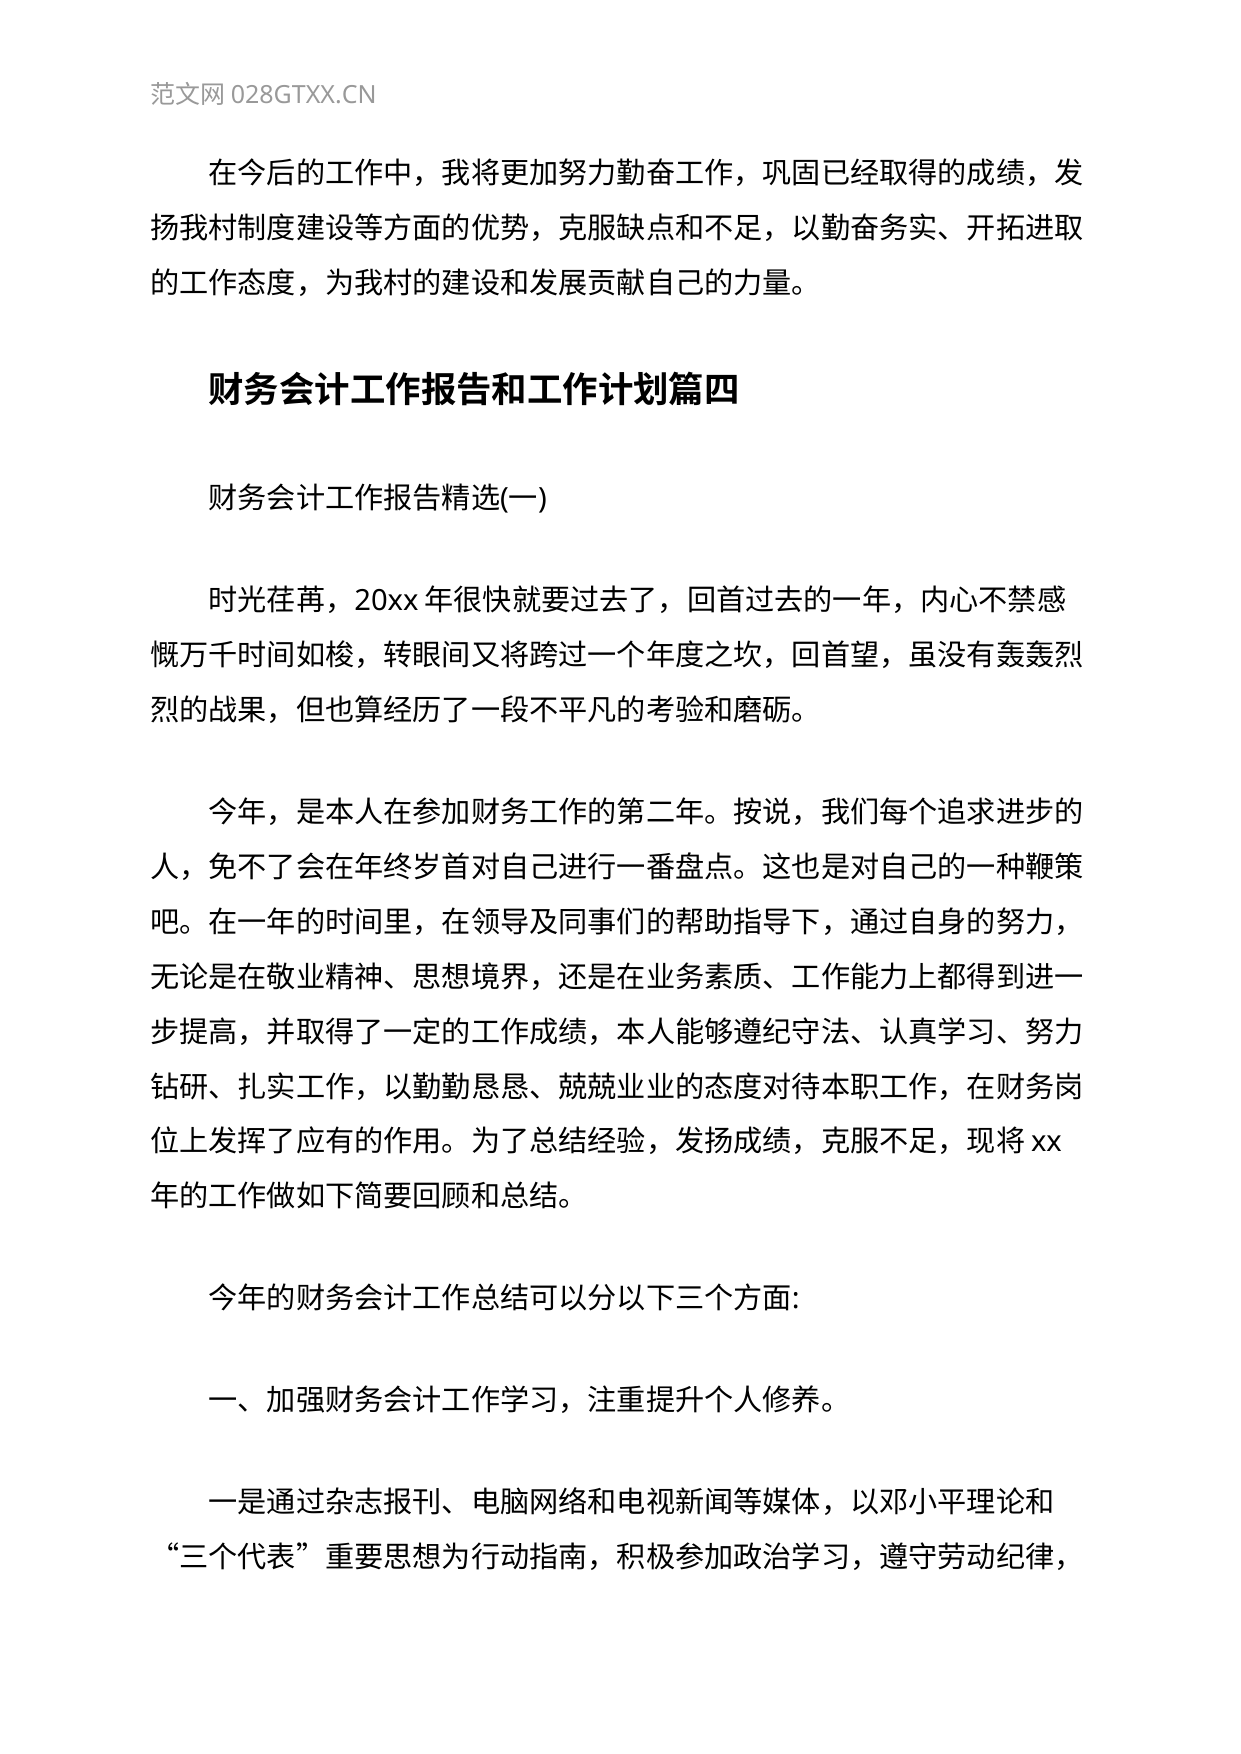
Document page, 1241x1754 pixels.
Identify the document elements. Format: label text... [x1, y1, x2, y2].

text 一、加强财务会计工作学习，注重提升个人修养。 [150, 1377, 1090, 1419]
text 在今后的工作中，我将更加努力勤奋工作，巩固已经取得的成绩，发扬我村制度建设等方面的优势，克服缺点和不足，以勤奋务实、开拓进取的工作态度，为我村的建设和发展贡献自己的力量。 [150, 150, 1090, 302]
text 今年的财务会计工作总结可以分以下三个方面: [150, 1275, 1090, 1317]
text 今年，是本人在参加财务工作的第二年。按说，我们每个追求进步的人，免不了会在年终岁首对自己进行一番盘点。这也是对自己的一种鞭策吧。在一年的时间里，在领导及同事们的帮助指导下，通过自身的努力，无论是在敬业精神、思想境界，还是在业务素质、工作能力上都得到进一步提高，并取得了一定的工作成绩，本人能够遵纪守法、认真学习、努力钻研、扎实工作，以勤勤恳恳、兢兢业业的态度对待本职工作，在财务岗位上发挥了应有的作用。为了总结经验，发扬成绩，克服不足，现将xx年的工作做如下简要回顾和总结。 [150, 789, 1090, 1215]
text 时光荏苒，20xx年很快就要过去了，回首过去的一年，内心不禁感慨万千时间如梭，转眼间又将跨过一个年度之坎，回首望，虽没有轰轰烈烈的战果，但也算经历了一段不平凡的考验和磨砺。 [150, 577, 1090, 729]
text 财务会计工作报告精选(一) [150, 475, 1090, 517]
text 财务会计工作报告和工作计划篇四 [150, 362, 1090, 413]
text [150, 1478, 1090, 1576]
